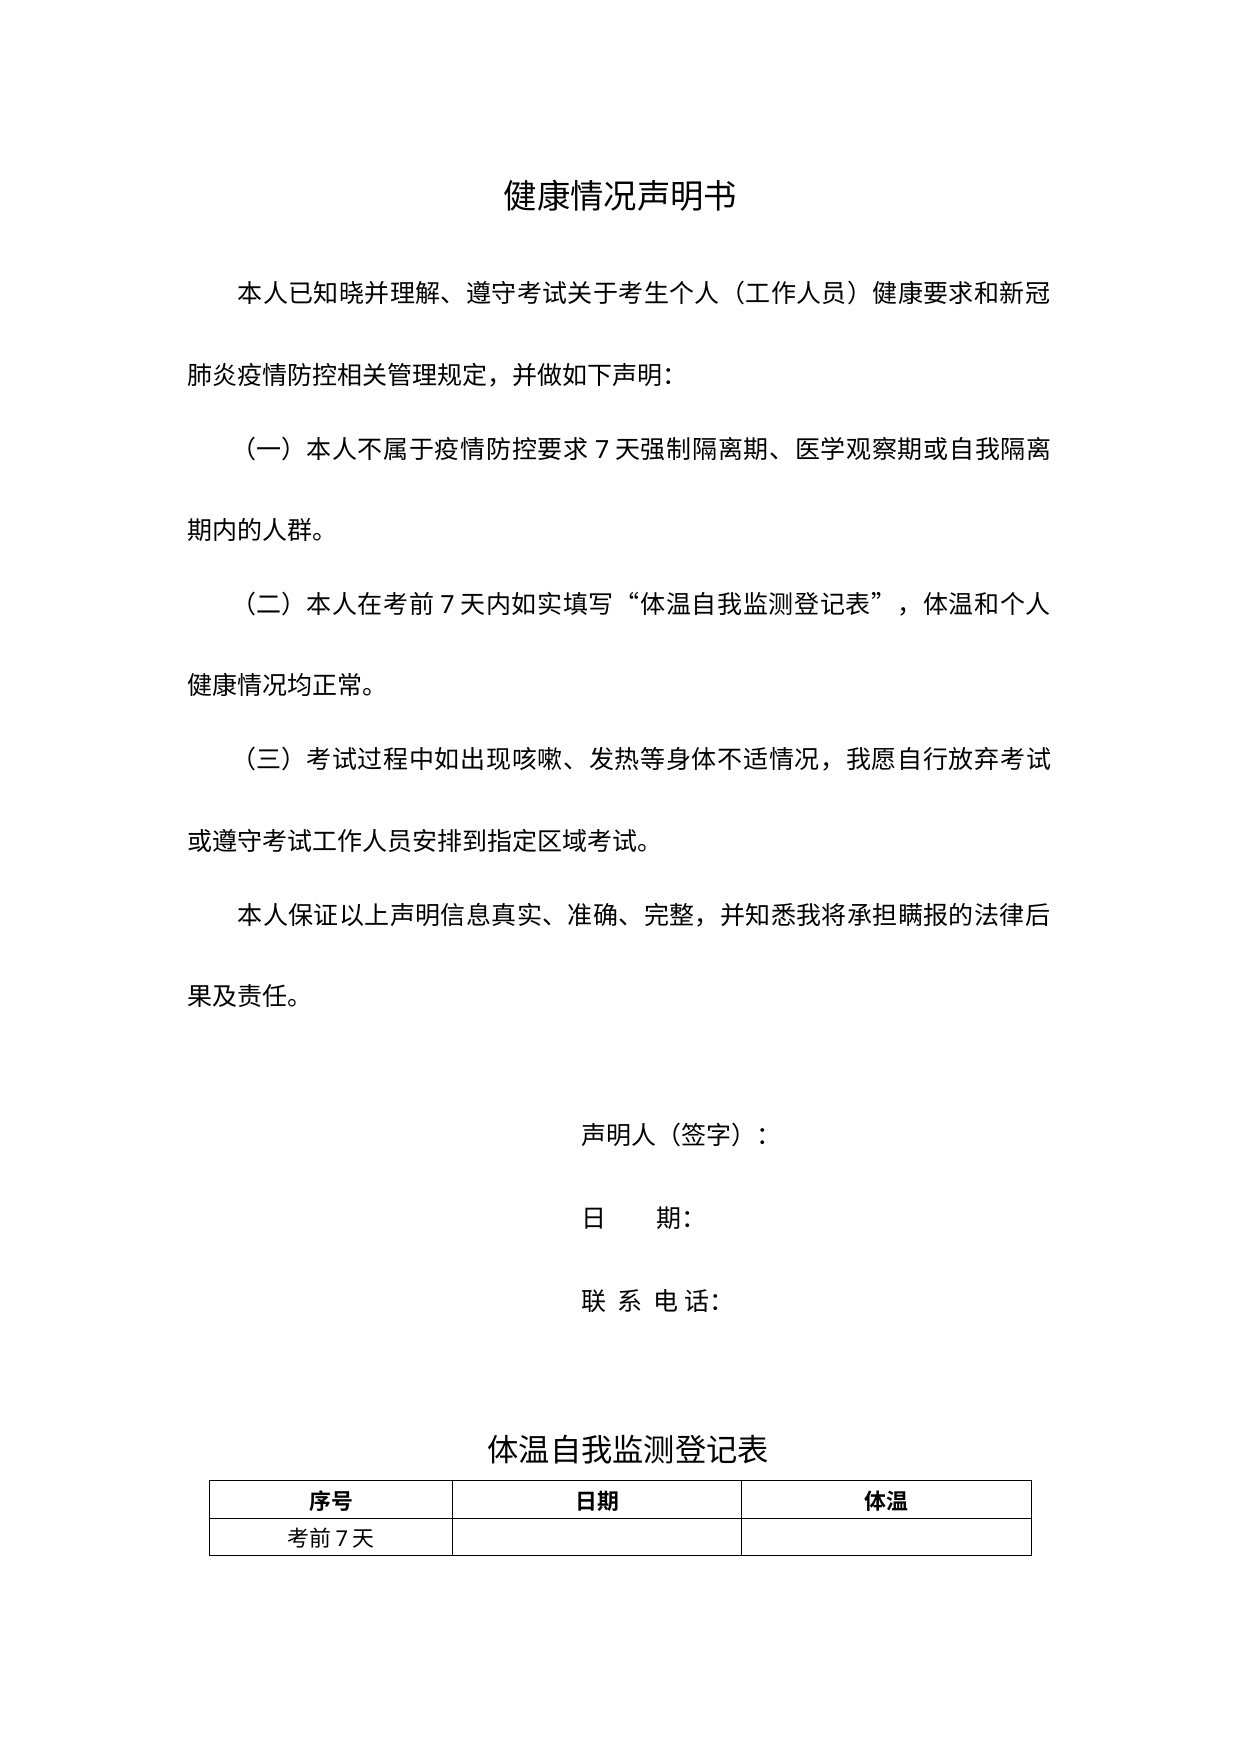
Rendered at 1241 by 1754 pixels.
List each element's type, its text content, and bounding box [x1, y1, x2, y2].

list 本人不属于疫情防控要求7天强制隔离期、医学观察期或自我隔离期内的人群。 [187, 415, 1053, 561]
text 声明人（签字）： [494, 1101, 1053, 1166]
text 健康情况声明书 [187, 162, 1053, 227]
text 本人已知晓并理解、遵守考试关于考生个人（工作人员）健康要求和新冠肺炎疫情防控相关管理规定，并做如下声明： [187, 259, 1053, 406]
text 本人保证以上声明信息真实、准确、完整，并知悉我将承担瞒报的法律后果及责任。 [187, 881, 1053, 1027]
table_header 日期 [453, 1481, 741, 1518]
text 体温自我监测登记表 [187, 1415, 1053, 1480]
list 本人在考前7天内如实填写“体温自我监测登记表”，体温和个人健康情况均正常。 [187, 570, 1053, 716]
text 日 期： [494, 1184, 1053, 1249]
table_header 体温 [742, 1481, 1031, 1518]
table_cell 考前7天 [210, 1519, 452, 1555]
list 考试过程中如出现咳嗽、发热等身体不适情况，我愿自行放弃考试或遵守考试工作人员安排到指定区域考试。 [187, 725, 1053, 872]
table_cell [453, 1519, 741, 1555]
table_header 序号 [210, 1481, 452, 1518]
text 联 系 电 话： [494, 1267, 1053, 1332]
table_cell [742, 1519, 1031, 1555]
